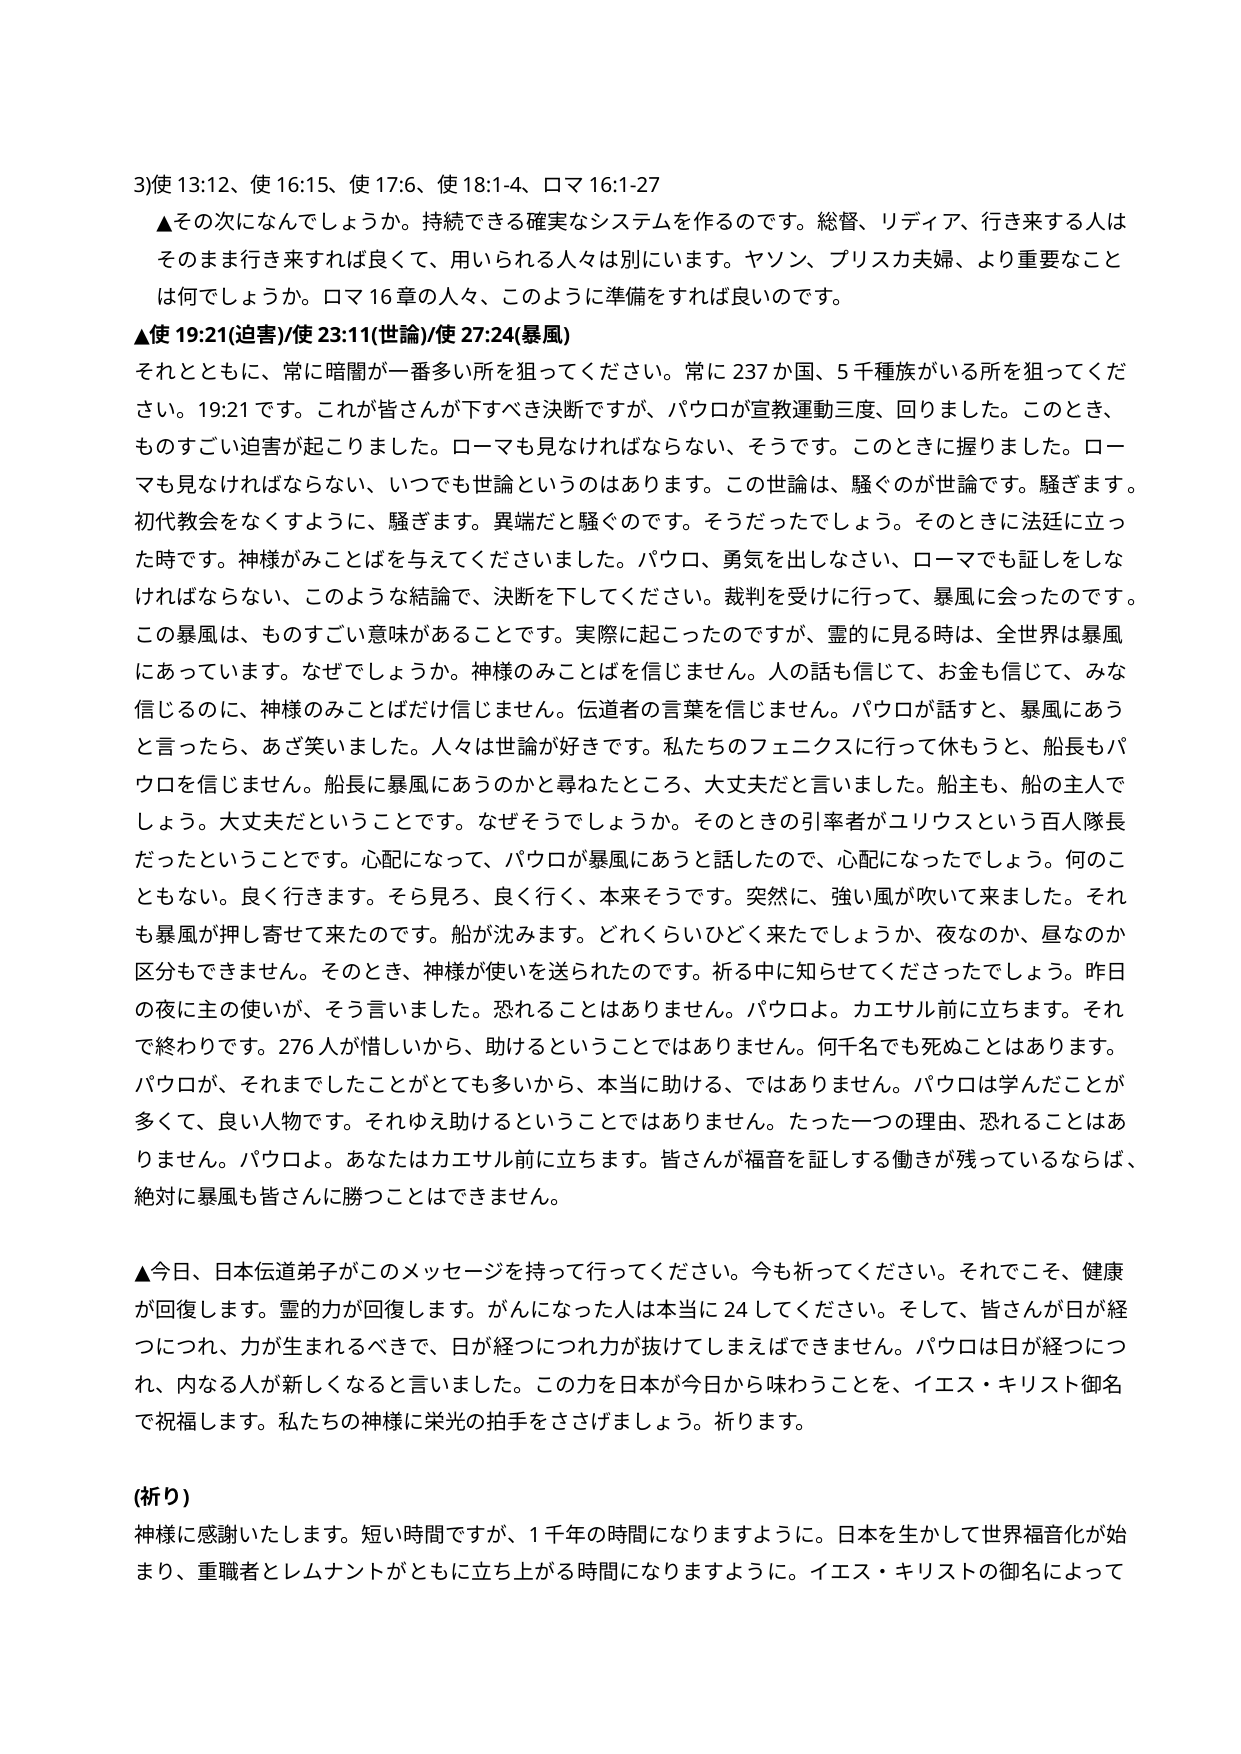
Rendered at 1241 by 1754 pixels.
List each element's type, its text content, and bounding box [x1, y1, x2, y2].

text ▲使19:21(迫害)/使23:11(世論)/使27:24(暴風) [112, 314, 1128, 352]
text それとともに、常に暗闇が一番多い所を狙ってください。常に237か国、5千種族がいる所を狙ってください。19:21です。これが皆さんが下すべき決断ですが、パウロが宣教運動三度、回りました。このとき、ものすごい迫害が起こりました。ローマも見なければならない、そうです。このときに握りました。ローマも見なければならない、いつでも世論というのはあります。この世論は、騒ぐのが世論です。騒ぎます。初代教会をなくすように、騒ぎます。異端だと騒ぐのです。そうだったでしょう。そのときに法廷に立った時です。神様がみことばを与えてくださいました。パウロ、勇気を出しなさい、ローマでも証しをしなければならない、このような結論で、決断を下してください。裁判を受けに行って、暴風に会ったのです。この暴風は、ものすごい意味があることです。実際に起こったのですが、霊的に見る時は、全世界は暴風にあっています。なぜでしょうか。神様のみことばを信じません。人の話も信じて、お金も信じて、みな信じるのに、神様のみことばだけ信じません。伝道者の言葉を信じません。パウロが話すと、暴風にあうと言ったら、あざ笑いました。人々は世論が好きです。私たちのフェニクスに行って休もうと、船長もパウロを信じません。船長に暴風にあうのかと尋ねたところ、大丈夫だと言いました。船主も、船の主人でしょう。大丈夫だということです。なぜそうでしょうか。そのときの引率者がユリウスという百人隊長だったということです。心配になって、パウロが暴風にあうと話したので、心配になったでしょう。何のこともない。良く行きます。そら見ろ、良く行く、本来そうです。突然に、強い風が吹いて来ました。それも暴風が押し寄せて来たのです。船が沈みます。どれくらいひどく来たでしょうか、夜なのか、昼なのか区分もできません。そのとき、神様が使いを送られたのです。祈る中に知らせてくださったでしょう。昨日の夜に主の使いが、そう言いました。恐れることはありません。パウロよ。カエサル前に立ちます。それで終わりです。276人が惜しいから、助けるということではありません。何千名でも死ぬことはあります。パウロが、それまでしたことがとても多いから、本当に助ける、ではありません。パウロは学んだことが多くて、良い人物です。それゆえ助けるということではありません。たった一つの理由、恐れることはありません。パウロよ。あなたはカエサル前に立ちます。皆さんが福音を証しする働きが残っているならば、絶対に暴風も皆さんに勝つことはできません。 [134, 352, 1128, 1214]
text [134, 1514, 1128, 1589]
text (祈り) [112, 1477, 1128, 1514]
text ▲今日、日本伝道弟子がこのメッセージを持って行ってください。今も祈ってください。それでこそ、健康が回復します。霊的力が回復します。がんになった人は本当に24してください。そして、皆さんが日が経つにつれ、力が生まれるべきで、日が経つにつれ力が抜けてしまえばできません。パウロは日が経つにつれ、内なる人が新しくなると言いました。この力を日本が今日から味わうことを、イエス・キリスト御名で祝福します。私たちの神様に栄光の拍手をささげましょう。祈ります。 [134, 1252, 1128, 1439]
text 3)使13:12、使16:15、使17:6、使18:1-4、ロマ16:1-27 [112, 164, 1128, 202]
text ▲その次になんでしょうか。持続できる確実なシステムを作るのです。総督、リディア、行き来する人はそのまま行き来すれば良くて、用いられる人々は別にいます。ヤソン、プリスカ夫婦、より重要なことは何でしょうか。ロマ16章の人々、このように準備をすれば良いのです。 [156, 202, 1128, 314]
